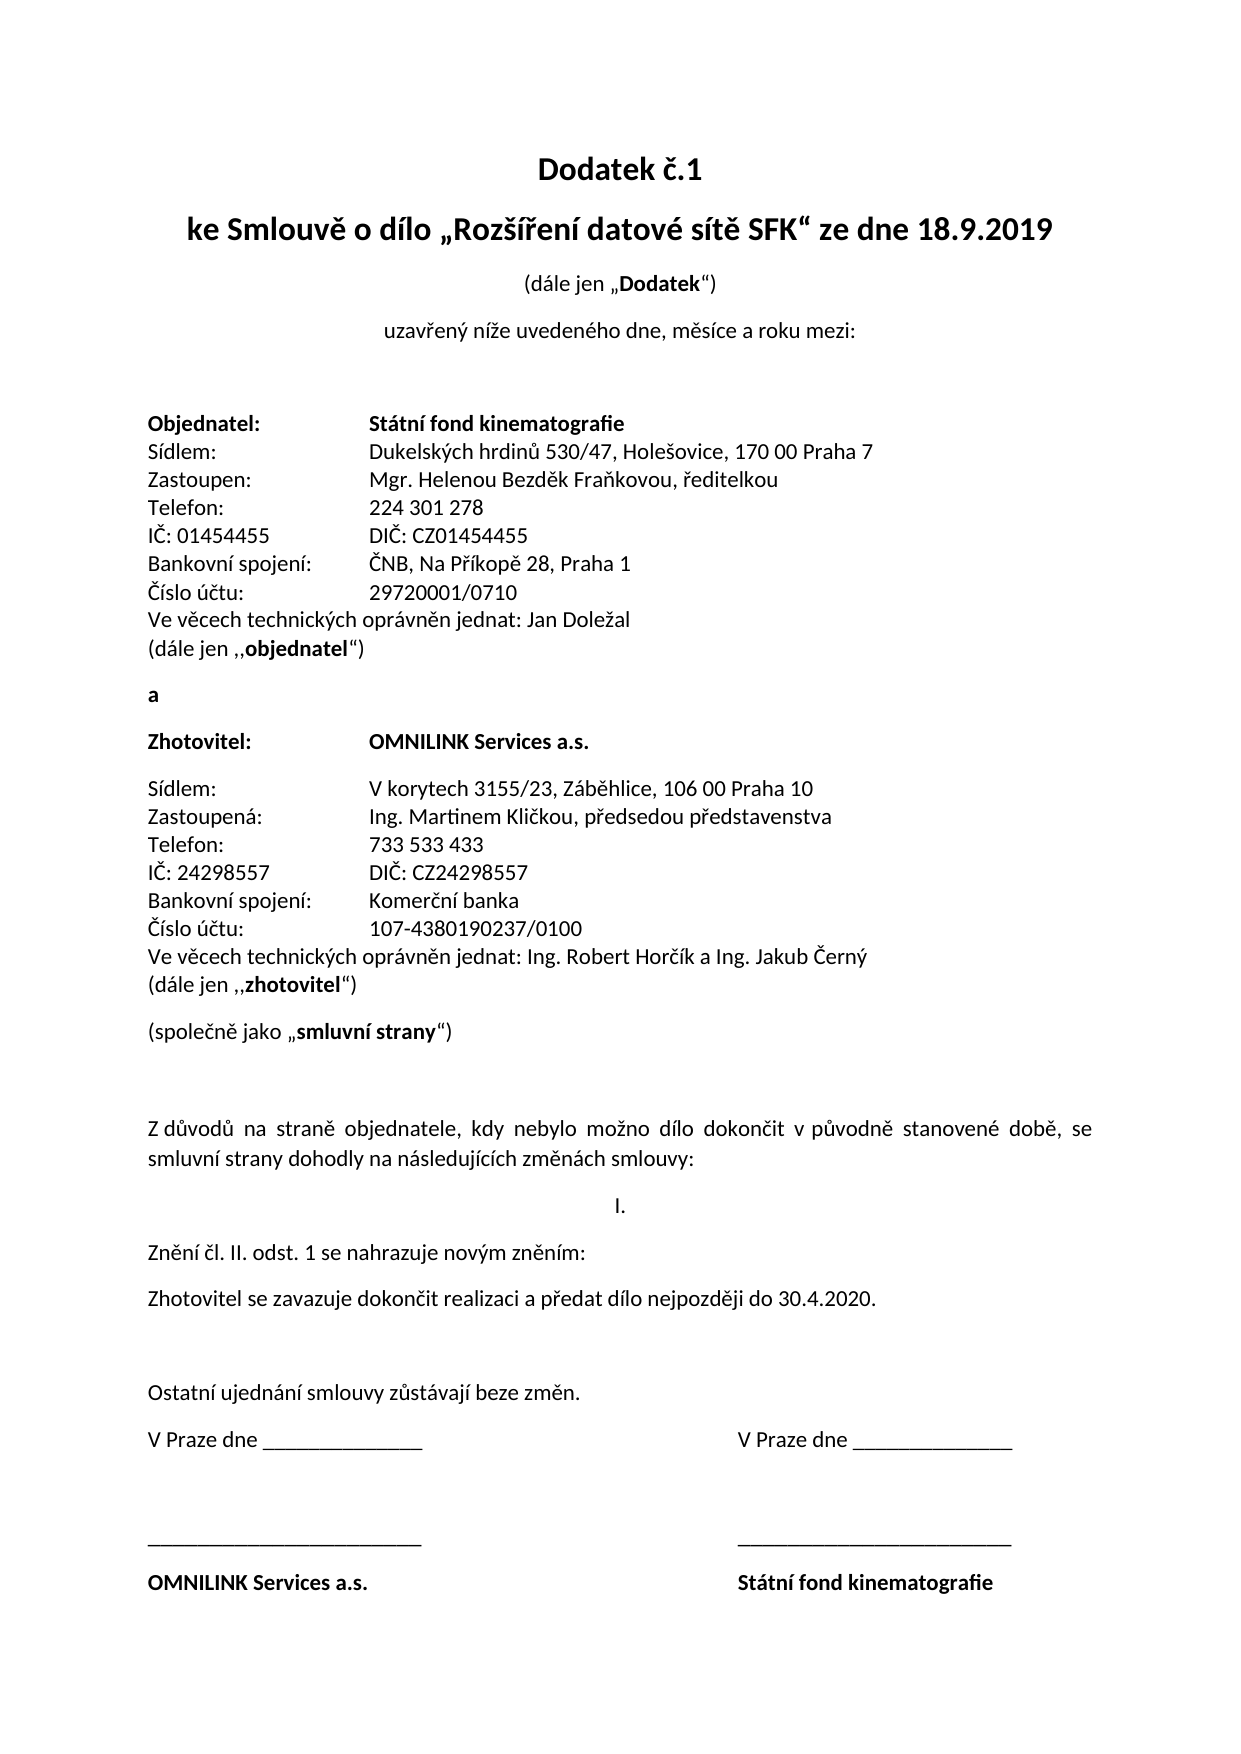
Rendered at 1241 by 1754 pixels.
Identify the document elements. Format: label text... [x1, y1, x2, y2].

text (společně jako „smluvní strany“) [148, 1017, 1093, 1045]
text Z důvodů na straně objednatele, kdy nebylo možno dílo dokončit v původně stanovené době, se smluvní strany dohodly na následujících změnách smlouvy: [148, 1114, 1093, 1172]
text Bankovní spojení: ČNB, Na Příkopě 28, Praha 1 [148, 549, 1093, 578]
text I. [148, 1191, 1093, 1219]
text Ve věcech technických oprávněn jednat: Jan Doležal [148, 606, 1093, 634]
text Znění čl. II. odst. 1 se nahrazuje novým zněním: [148, 1238, 1093, 1266]
text IČ: 24298557 DIČ: CZ24298557 [148, 858, 1093, 886]
text Telefon: 224 301 278 [148, 493, 1093, 522]
text Zastoupená: Ing. Martinem Kličkou, předsedou představenstva [148, 802, 1093, 830]
text (dále jen ,,zhotovitel“) [148, 970, 1093, 998]
text Ostatní ujednání smlouvy zůstávají beze změn. [148, 1378, 1093, 1406]
text Číslo účtu: 29720001/0710 [148, 578, 1093, 606]
text (dále jen ,,objednatel“) [148, 634, 1093, 662]
text Zastoupen: Mgr. Helenou Bezděk Fraňkovou, ředitelkou [148, 466, 1093, 493]
text uzavřený níže uvedeného dne, měsíce a roku mezi: [148, 316, 1093, 344]
text Číslo účtu: 107-4380190237/0100 [148, 914, 1093, 942]
text Sídlem: V korytech 3155/23, Záběhlice, 106 00 Praha 10 [148, 774, 1093, 802]
text (dále jen „Dodatek“) [148, 269, 1093, 297]
text OMNILINK Services a.s. Státní fond kinematografie [148, 1568, 1093, 1597]
text a [148, 681, 1093, 708]
text Dodatek č.1 [148, 148, 1093, 188]
text Objednatel: Státní fond kinematografie [148, 409, 1093, 437]
text IČ: 01454455 DIČ: CZ01454455 [148, 522, 1093, 549]
text V Praze dne ______________ V Praze dne ______________ [148, 1425, 1093, 1453]
text Ve věcech technických oprávněn jednat: Ing. Robert Horčík a Ing. Jakub Černý [148, 942, 1093, 970]
text Telefon: 733 533 433 [148, 830, 1093, 858]
text ke Smlouvě o dílo „Rozšíření datové sítě SFK“ ze dne 18.9.2019 [148, 208, 1093, 249]
text Zhotovitel se zavazuje dokončit realizaci a předat dílo nejpozději do 30.4.2020. [148, 1284, 1093, 1313]
text ______________________ ______________________ [148, 1519, 1093, 1549]
text Zhotovitel: OMNILINK Services a.s. [148, 727, 1093, 755]
text Bankovní spojení: Komerční banka [148, 886, 1093, 914]
text Sídlem: Dukelských hrdinů 530/47, Holešovice, 170 00 Praha 7 [148, 437, 1093, 466]
